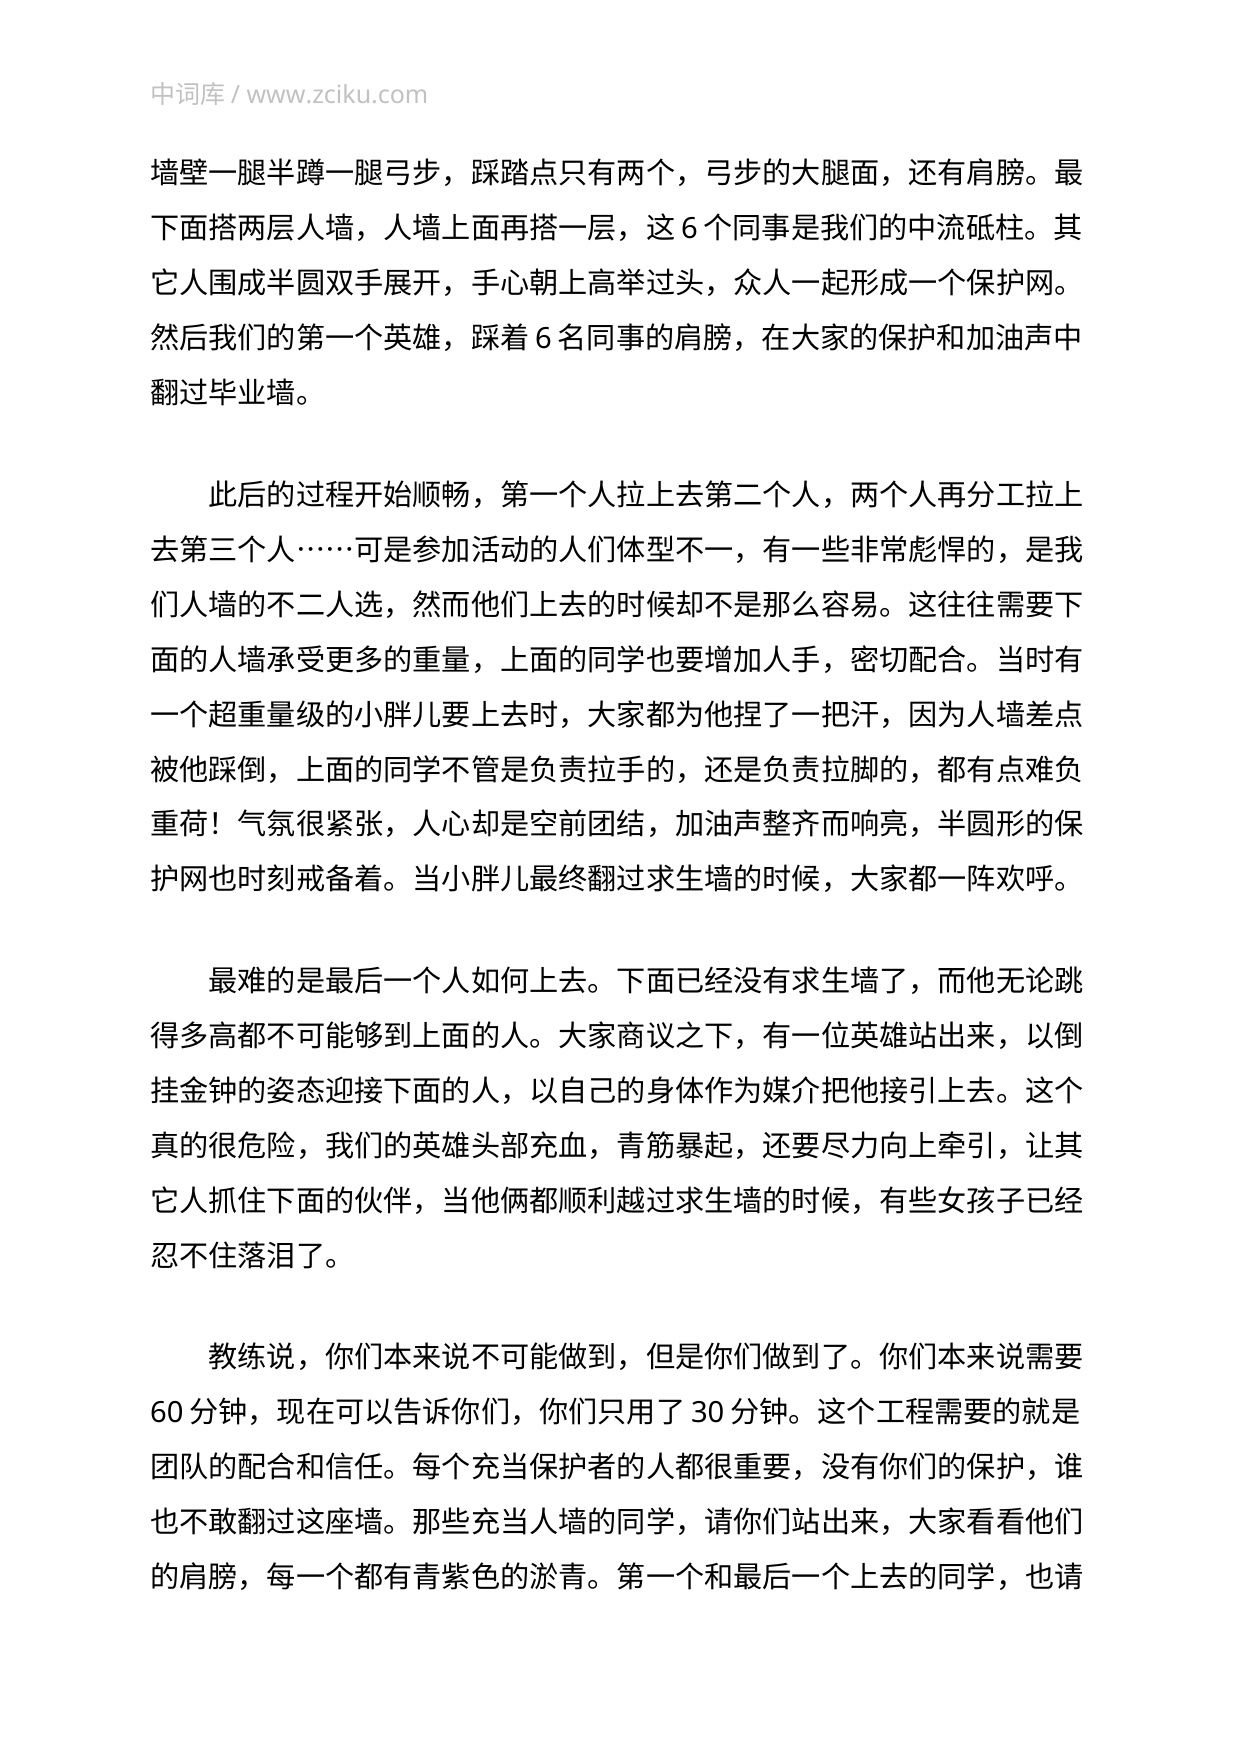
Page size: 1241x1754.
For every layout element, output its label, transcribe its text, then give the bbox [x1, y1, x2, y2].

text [150, 1334, 1090, 1596]
text 此后的过程开始顺畅，第一个人拉上去第二个人，两个人再分工拉上去第三个人……可是参加活动的人们体型不一，有一些非常彪悍的，是我们人墙的不二人选，然而他们上去的时候却不是那么容易。这往往需要下面的人墙承受更多的重量，上面的同学也要增加人手，密切配合。当时有一个超重量级的小胖儿要上去时，大家都为他捏了一把汗，因为人墙差点被他踩倒，上面的同学不管是负责拉手的，还是负责拉脚的，都有点难负重荷！气氛很紧张，人心却是空前团结，加油声整齐而响亮，半圆形的保护网也时刻戒备着。当小胖儿最终翻过求生墙的时候，大家都一阵欢呼。 [150, 472, 1090, 898]
text 最难的是最后一个人如何上去。下面已经没有求生墙了，而他无论跳得多高都不可能够到上面的人。大家商议之下，有一位英雄站出来，以倒挂金钟的姿态迎接下面的人，以自己的身体作为媒介把他接引上去。这个真的很危险，我们的英雄头部充血，青筋暴起，还要尽力向上牵引，让其它人抓住下面的伙伴，当他俩都顺利越过求生墙的时候，有些女孩子已经忍不住落泪了。 [150, 958, 1090, 1274]
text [150, 150, 1090, 412]
